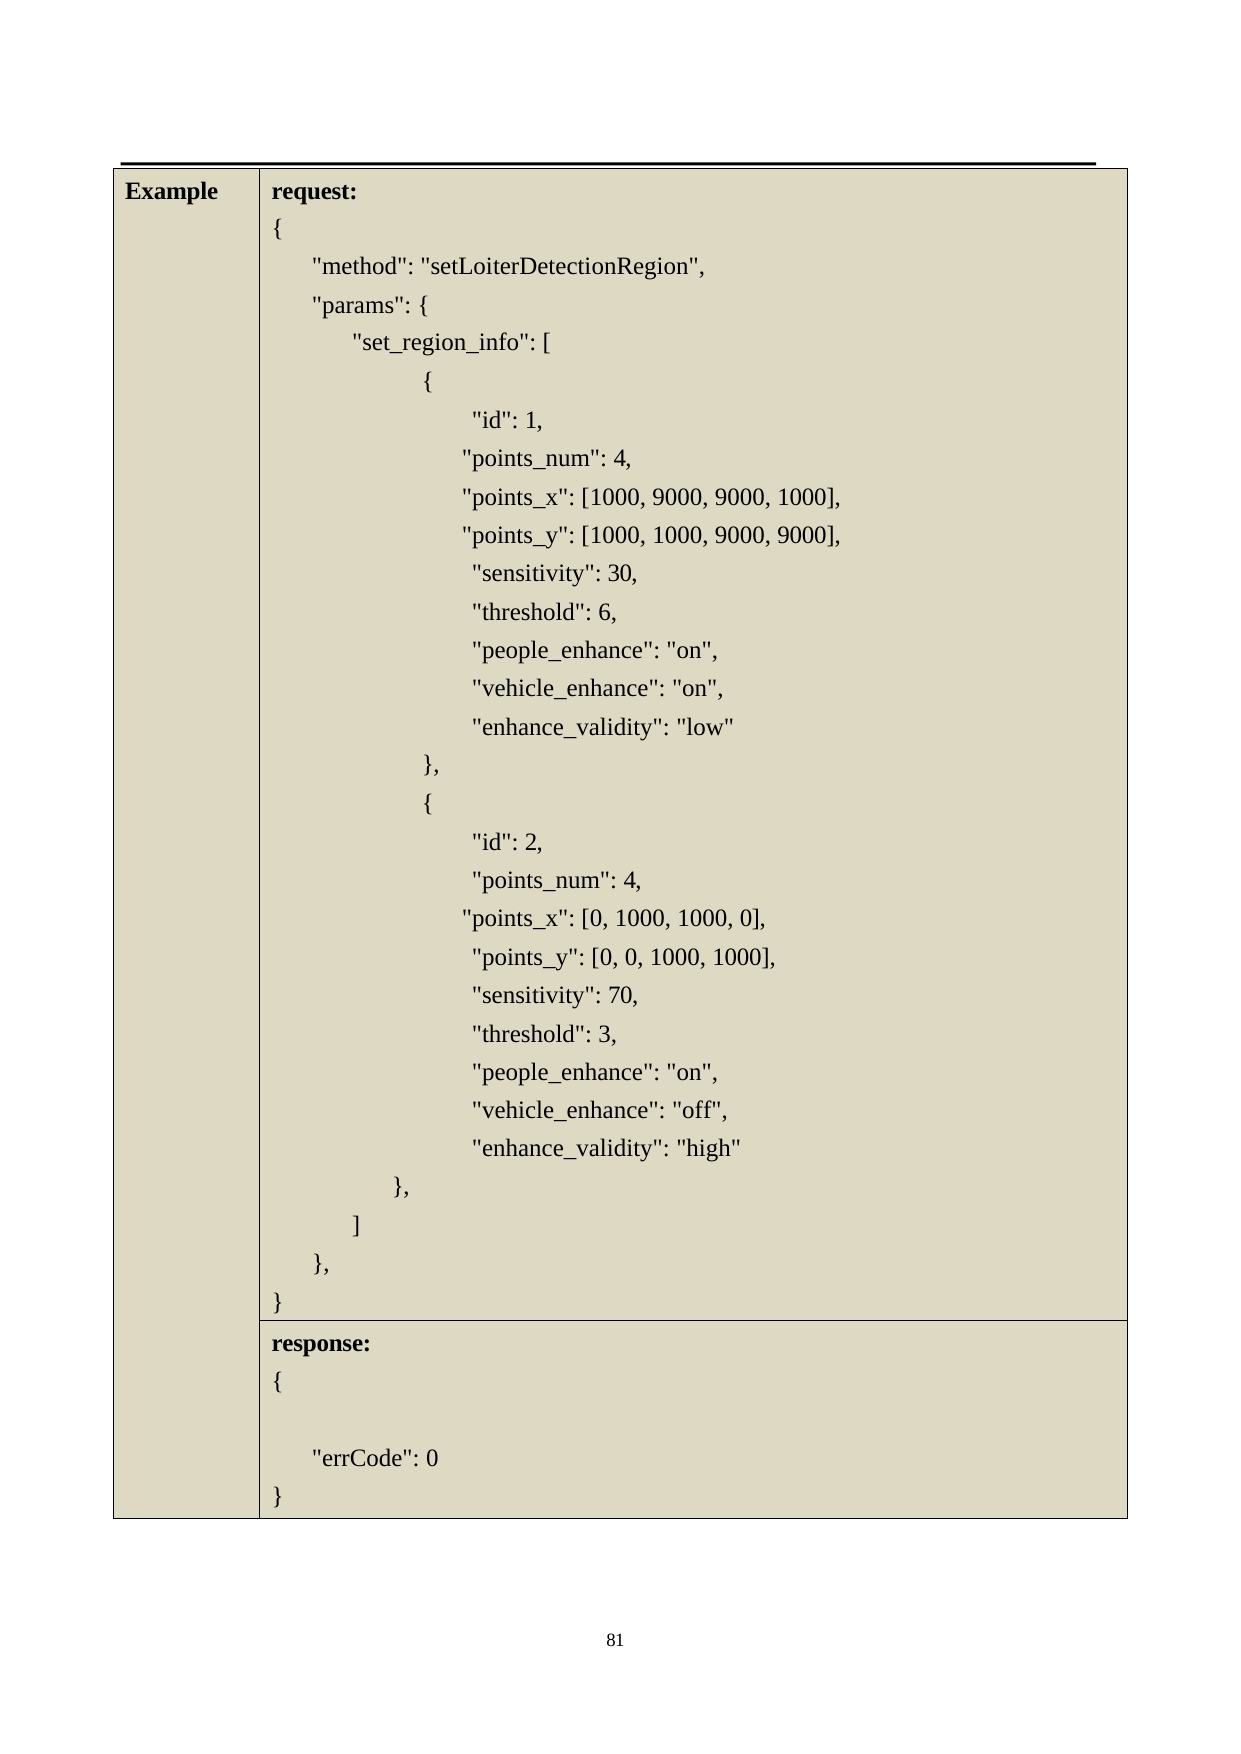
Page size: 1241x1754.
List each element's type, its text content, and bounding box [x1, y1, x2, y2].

table_header Example [114, 169, 259, 1518]
table_header request: { "method": "setLoiterDetectionRegion", "params": { "set_region_info": [ { "id": 1, "points_num": 4, "points_x": [1000, 9000, 9000, 1000], "points_y": [1000, 1000, 9000, 9000], "sensitivity": 30, "threshold": 6, "people_enhance": "on", "vehicle_enhance": "on", "enhance_validity": "low" }, { "id": 2, "points_num": 4, "points_x": [0, 1000, 1000, 0], "points_y": [0, 0, 1000, 1000], "sensitivity": 70, "threshold": 3, "people_enhance": "on", "vehicle_enhance": "off", "enhance_validity": "high" }, ] }, } [260, 169, 1127, 1320]
table_cell response: { "errCode": 0 } [260, 1321, 1127, 1518]
